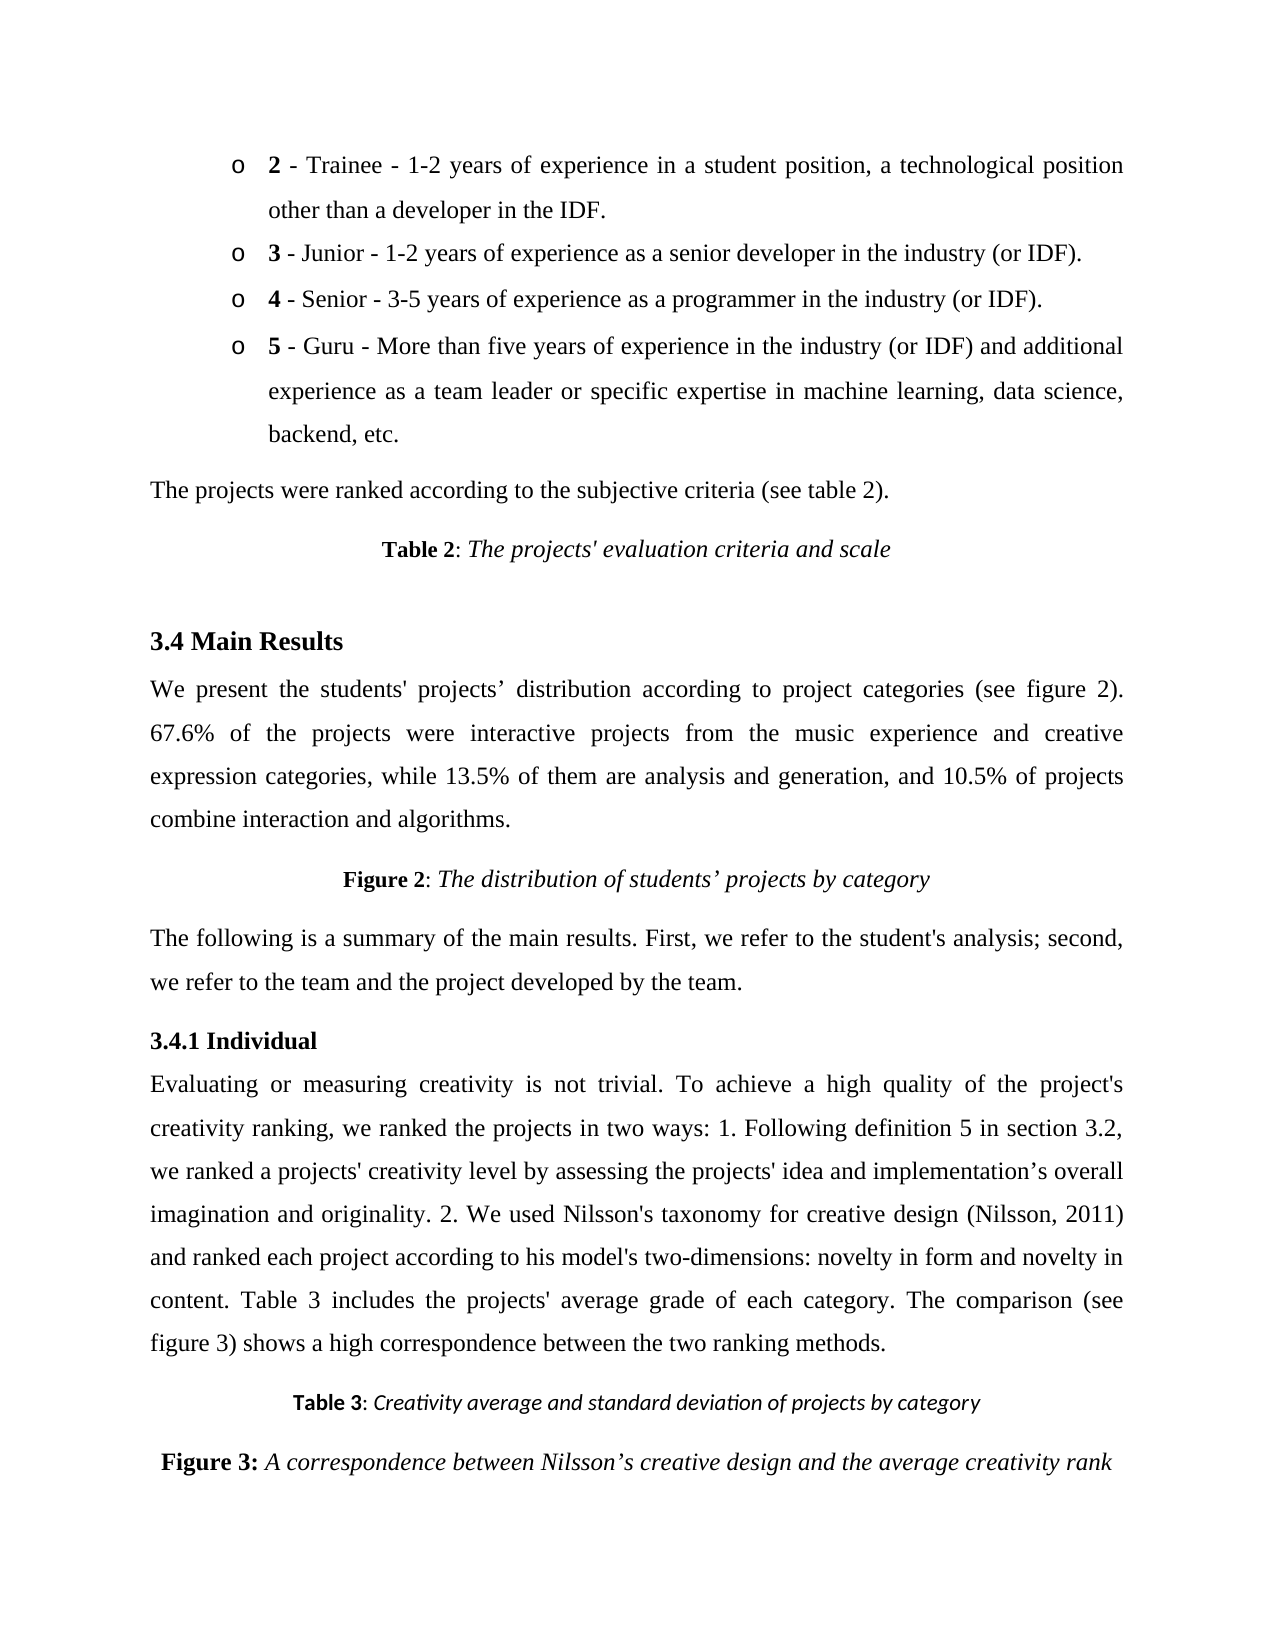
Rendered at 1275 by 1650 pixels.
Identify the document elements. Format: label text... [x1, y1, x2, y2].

text Table 2: The projects' evaluation criteria and scale [150, 534, 1125, 563]
text We present the students' projects’ distribution according to project categories (see figure 2). 67.6% of the projects were interactive projects from the music experience and creative expression categories, while 13.5% of them are analysis and generation, and 10.5% of projects combine interaction and algorithms. [150, 674, 1125, 833]
list 3 - Junior - 1-2 years of experience as a senior developer in the industry (or IDF). [231, 238, 1125, 269]
list 2 - Trainee - 1-2 years of experience in a student position, a technological position other than a developer in the IDF. [231, 150, 1125, 224]
text Figure 3: A correspondence between Nilsson’s creative design and the average creativity rank [452, 1447, 1125, 1476]
text The following is a summary of the main results. First, we refer to the student's analysis; second, we refer to the team and the project developed by the team. [150, 923, 1125, 995]
list 4 - Senior - 3-5 years of experience as a programmer in the industry (or IDF). [231, 284, 1125, 315]
subtitle 3.4.1 Individual [150, 1026, 1125, 1055]
subtitle 3.4 Main Results [150, 625, 1125, 656]
text Evaluating or measuring creativity is not trivial. To achieve a high quality of the project's creativity ranking, we ranked the projects in two ways: 1. Following definition 5 in section 3.2, we ranked a projects' creativity level by assessing the projects' idea and implementation’s overall imagination and originality. 2. We used Nilsson's taxonomy for creative design (Nilsson, 2011) and ranked each project according to his model's two-dimensions: novelty in form and novelty in content. Table 3 includes the projects' average grade of each category. The comparison (see figure 3) shows a high correspondence between the two ranking methods. [150, 1069, 1125, 1357]
text The projects were ranked according to the subjective criteria (see table 2). [150, 475, 1125, 503]
text Figure 2: The distribution of students’ projects by category [150, 864, 1125, 892]
text Table 3: Creativity average and standard deviation of projects by category [150, 1388, 1125, 1416]
list 5 - Guru - More than five years of experience in the industry (or IDF) and additional experience as a team leader or specific expertise in machine learning, data science, backend, etc. [231, 331, 1125, 448]
